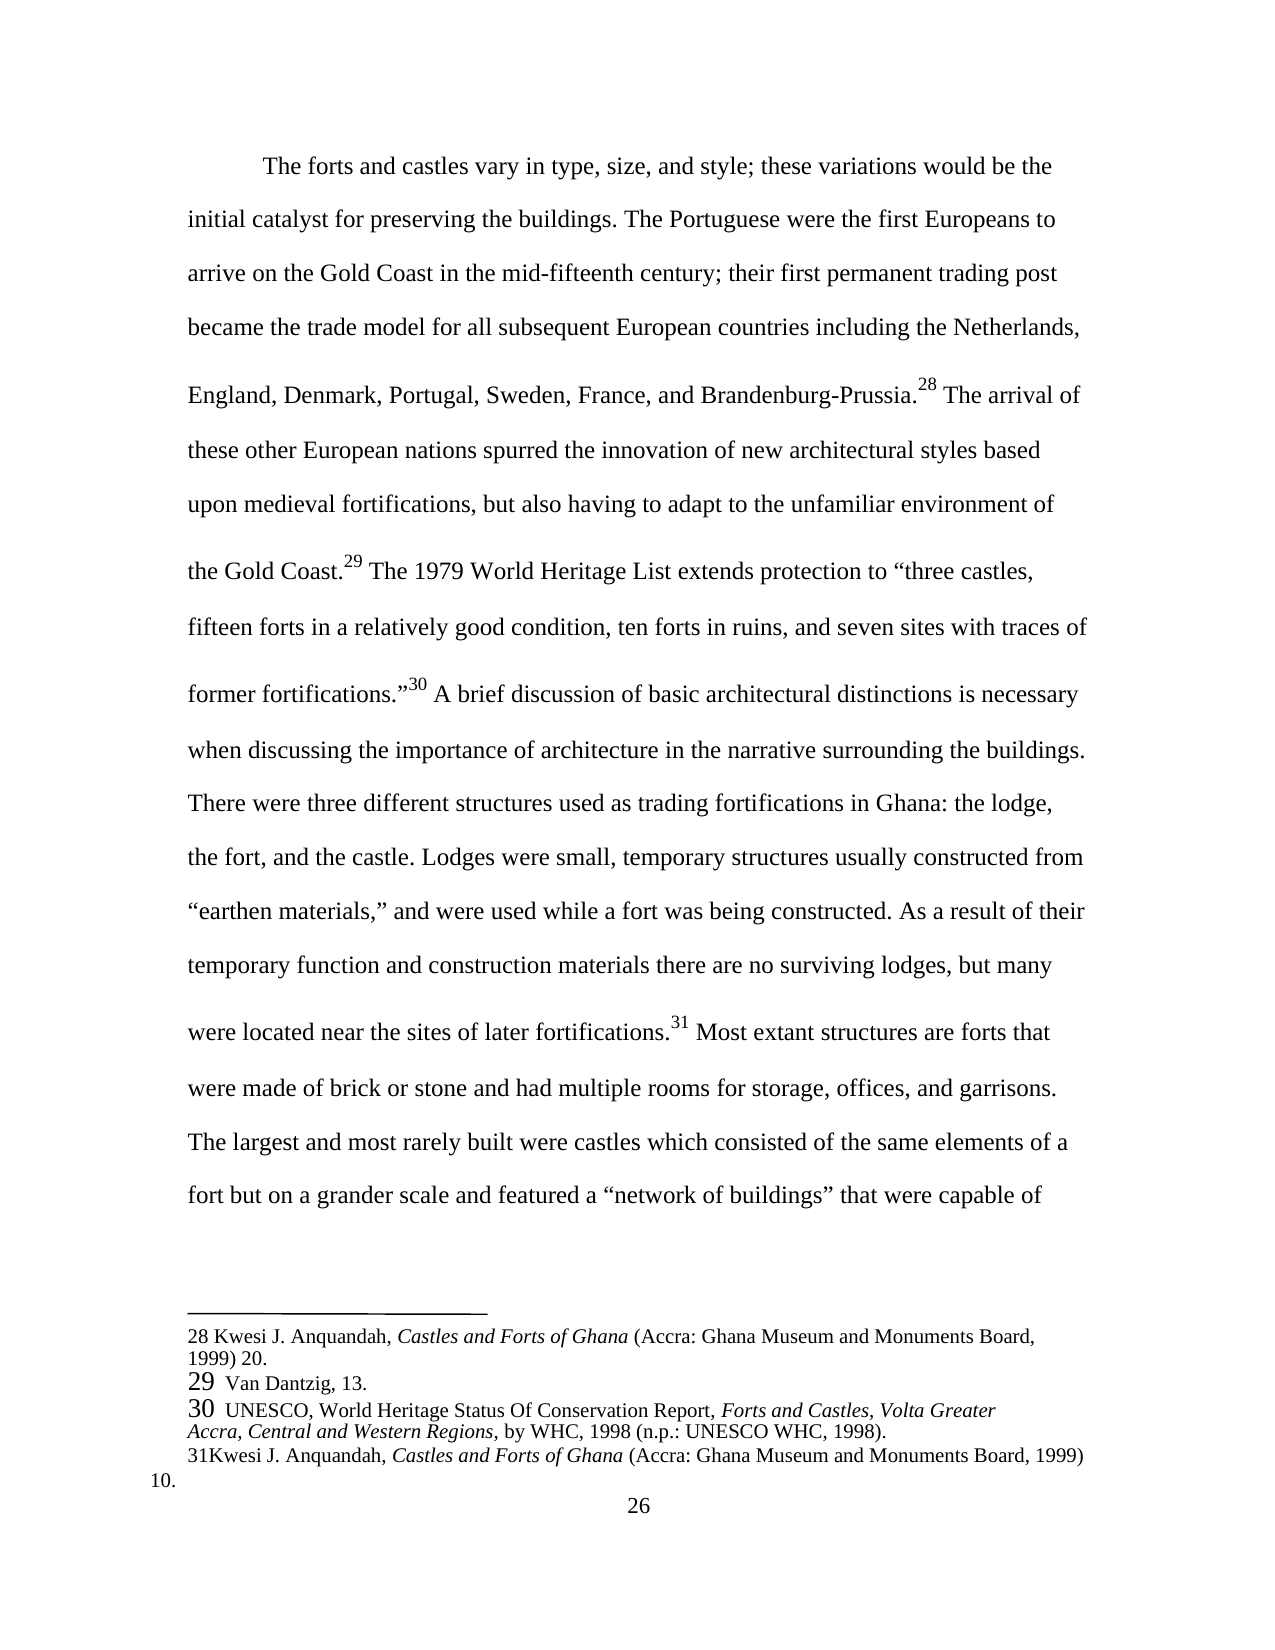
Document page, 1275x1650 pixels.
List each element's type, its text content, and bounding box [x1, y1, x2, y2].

text 28 Kwesi J. Anquandah, Castles and Forts of Ghana (Accra: Ghana Museum and Monuments Board, [187, 1324, 1125, 1348]
text The forts and castles vary in type, size, and style; these variations would be the initial catalyst for preserving the buildings. The Portuguese were the first Europeans to arrive on the Gold Coast in the mid-fifteenth century; their first permanent trading post became the trade model for all subsequent European countries including the Netherlands, England, Denmark, Portugal, Sweden, France, and Brandenburg-Prussia.28 The arrival of these other European nations spurred the innovation of new architectural styles based upon medieval fortifications, but also having to adapt to the unfamiliar environment of the Gold Coast.29 The 1979 World Heritage List extends protection to “three castles, fifteen forts in a relatively good condition, ten forts in ruins, and seven sites with traces of former fortifications.”30 A brief discussion of basic architectural distinctions is necessary when discussing the importance of architecture in the narrative surrounding the buildings. There were three different structures used as trading fortifications in Ghana: the lodge, the fort, and the castle. Lodges were small, temporary structures usually constructed from “earthen materials,” and were used while a fort was being constructed. As a result of their temporary function and construction materials there are no surviving lodges, but many were located near the sites of later fortifications.31 Most extant structures are forts that were made of brick or stone and had multiple rooms for storage, offices, and garrisons. The largest and most rarely built were castles which consisted of the same elements of a fort but on a grander scale and featured a “network of buildings” that were capable of [187, 151, 1087, 1209]
text 31Kwesi J. Anquandah, Castles and Forts of Ghana (Accra: Ghana Museum and Monuments Board, 1999) [187, 1443, 1125, 1467]
text 26 [150, 1493, 1127, 1519]
text 1999) 20. [187, 1348, 1125, 1370]
list Van Dantzig, 13. [188, 1370, 1125, 1396]
list UNESCO, World Heritage Status Of Conservation Report, Forts and Castles, Volta Greater Accra, Central and Western Regions, by WHC, 1998 (n.p.: UNESCO WHC, 1998). [187, 1397, 1037, 1443]
